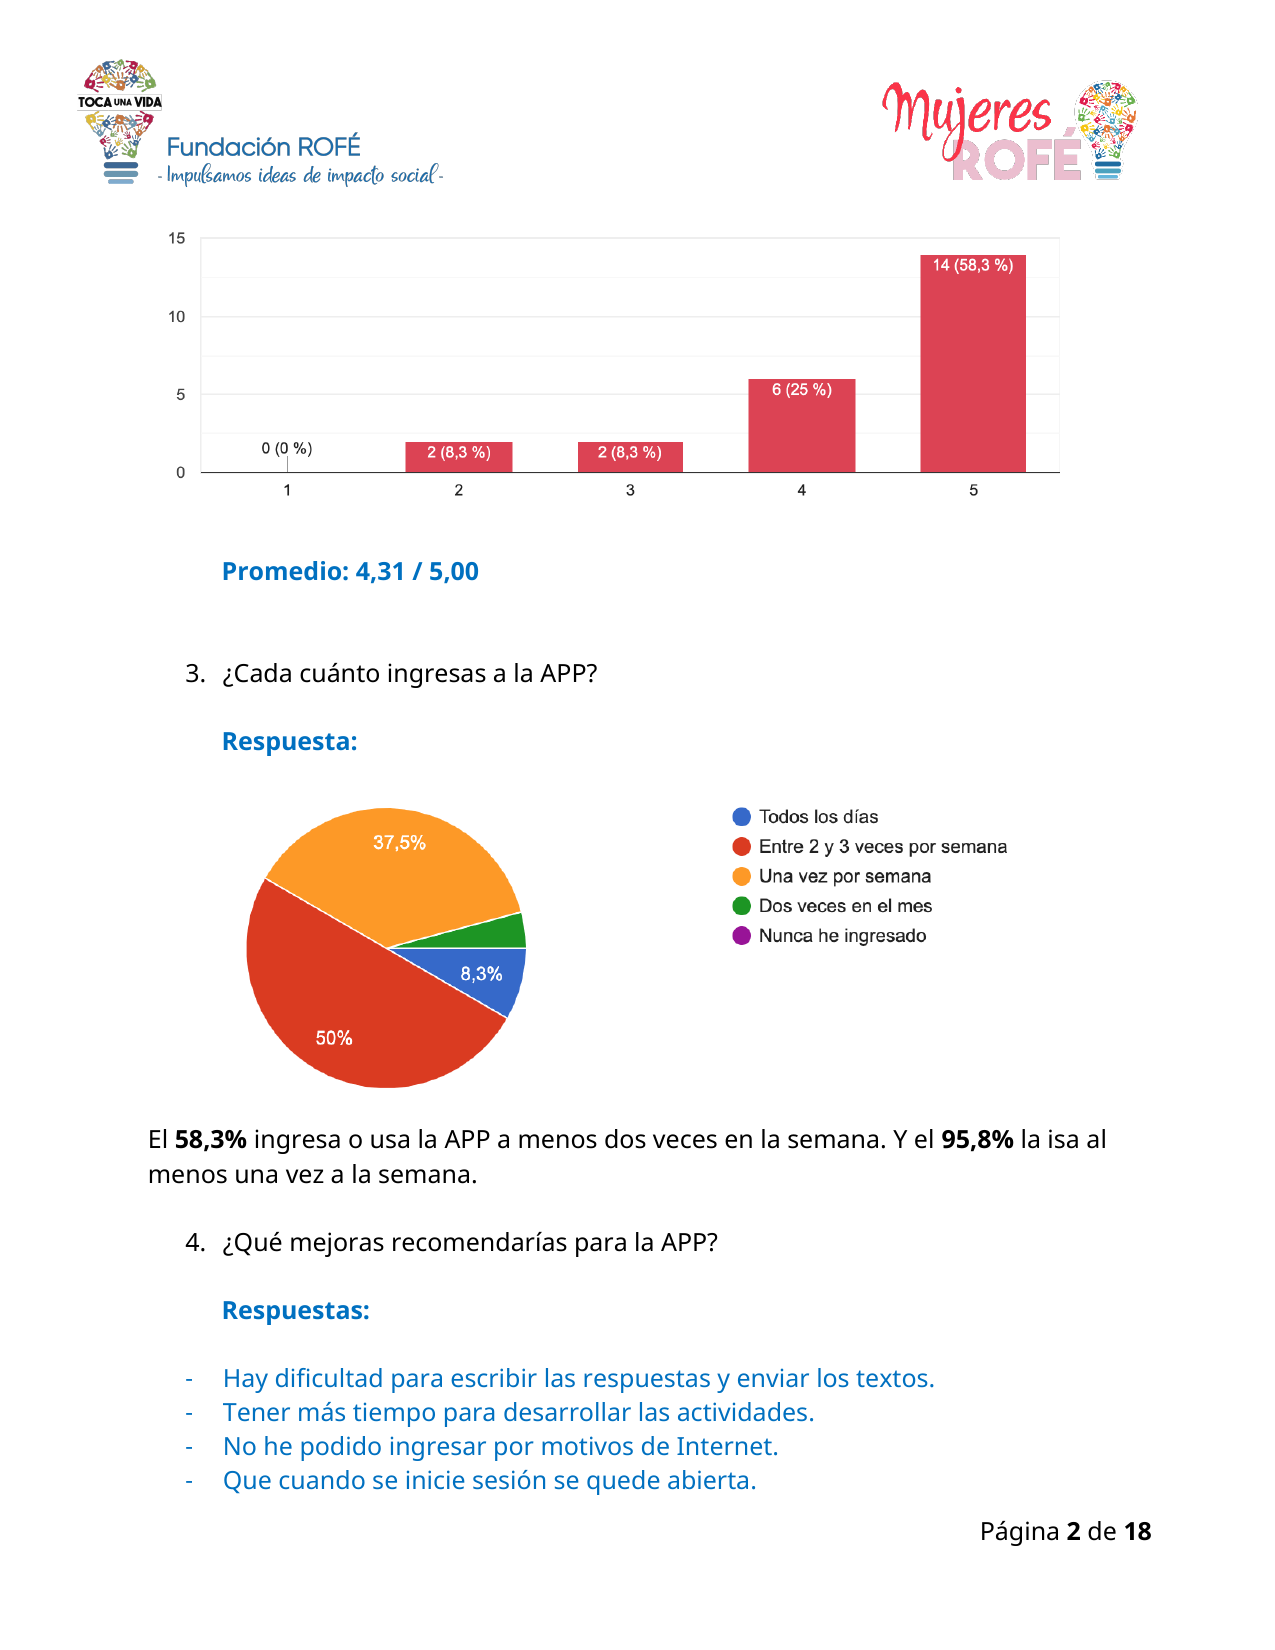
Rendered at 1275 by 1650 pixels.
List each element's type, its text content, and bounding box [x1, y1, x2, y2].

text El 58,3% ingresa o usa la APP a menos dos veces en la semana. Y el 95,8% la isa al menos una vez a la semana. [148, 1122, 1152, 1190]
text Promedio: 4,31 / 5,00 [148, 553, 1152, 587]
picture [65, 43, 458, 193]
list ¿Qué mejoras recomendarías para la APP? [185, 1224, 1152, 1258]
text Respuesta: [148, 724, 1152, 758]
text Respuestas: [148, 1292, 1152, 1327]
picture [147, 206, 1069, 520]
list Tener más tiempo para desarrollar las actividades. [185, 1395, 1152, 1429]
list ¿Cada cuánto ingresas a la APP? [185, 656, 1152, 689]
list Hay dificultad para escribir las respuestas y enviar los textos. [185, 1361, 1152, 1395]
picture [875, 62, 1152, 189]
picture [147, 757, 1069, 1123]
list Que cuando se inicie sesión se quede abierta. [185, 1463, 1152, 1497]
list No he podido ingresar por motivos de Internet. [185, 1429, 1152, 1463]
